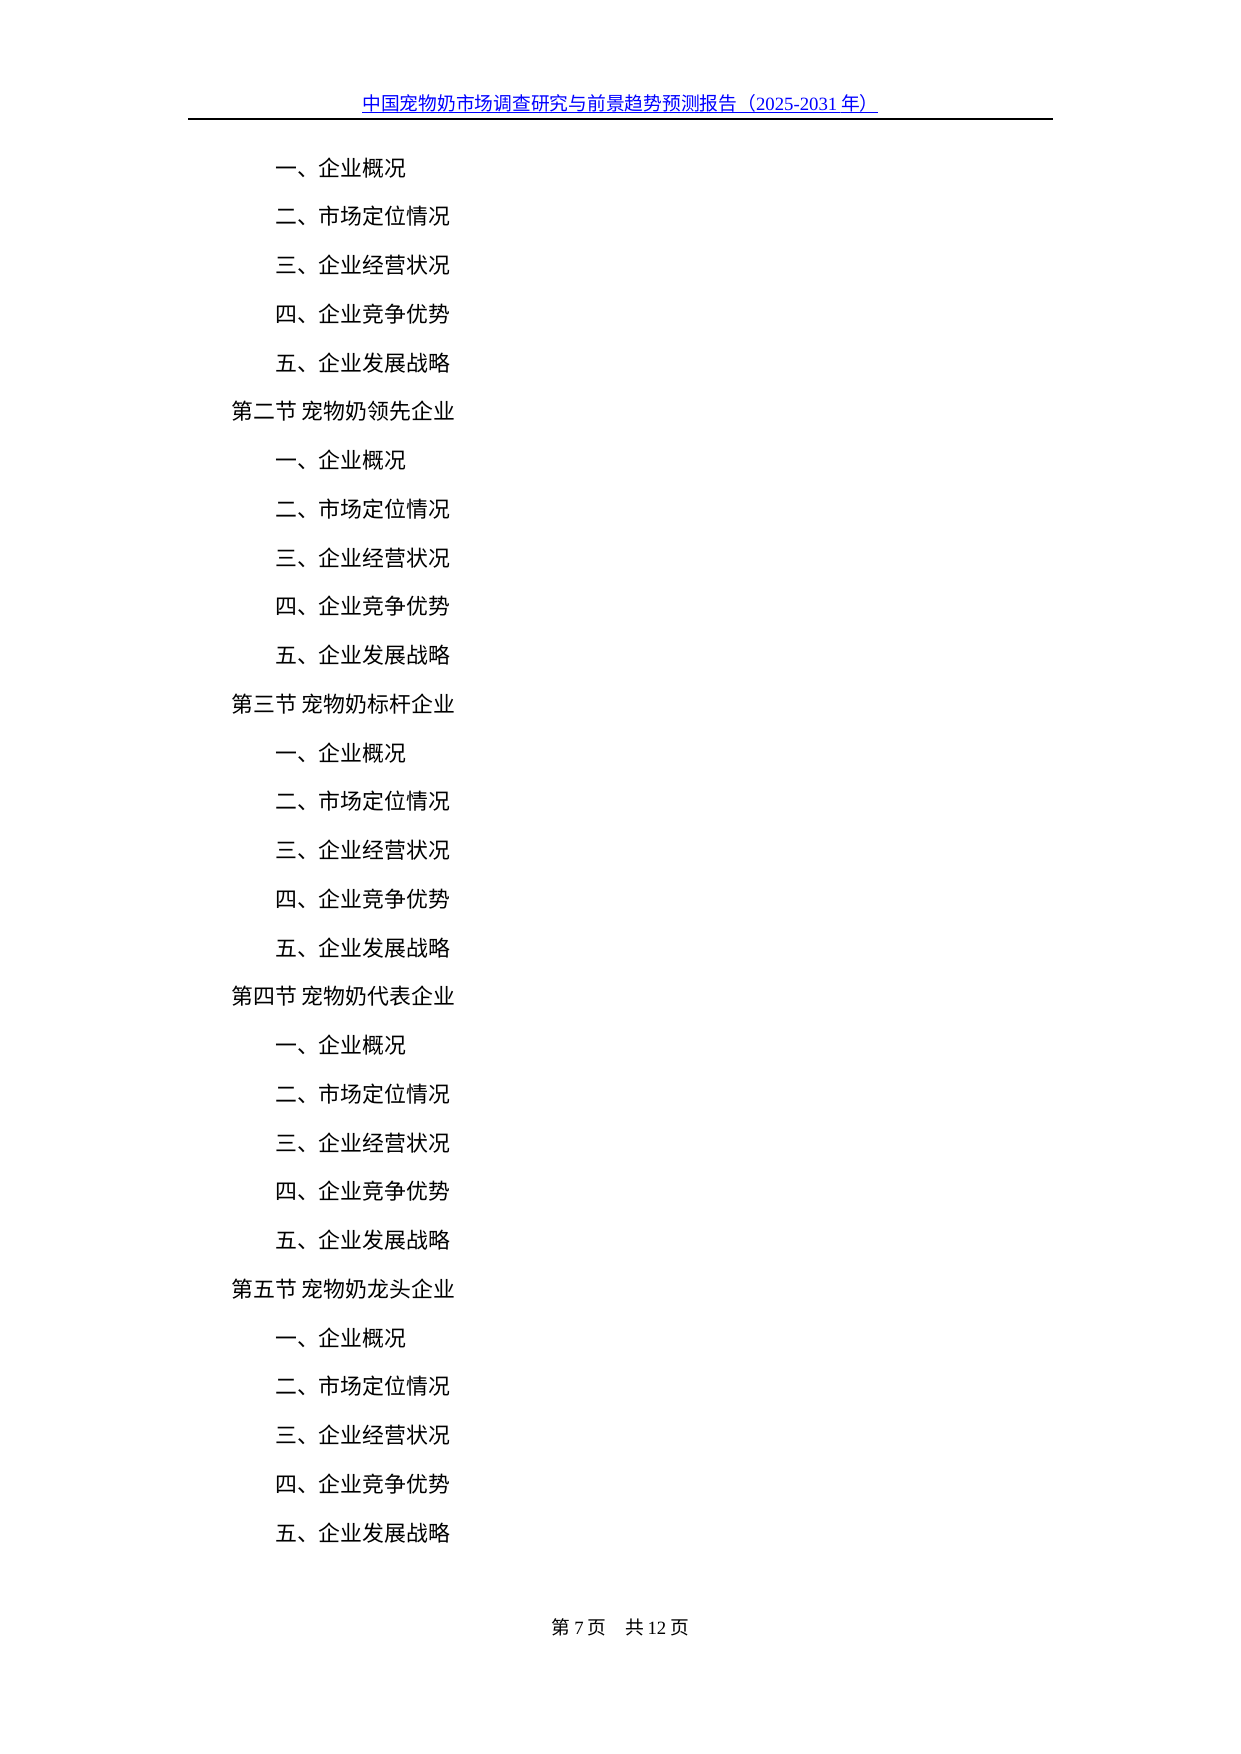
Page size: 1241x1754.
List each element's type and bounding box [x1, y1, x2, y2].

text [187, 150, 1053, 1548]
